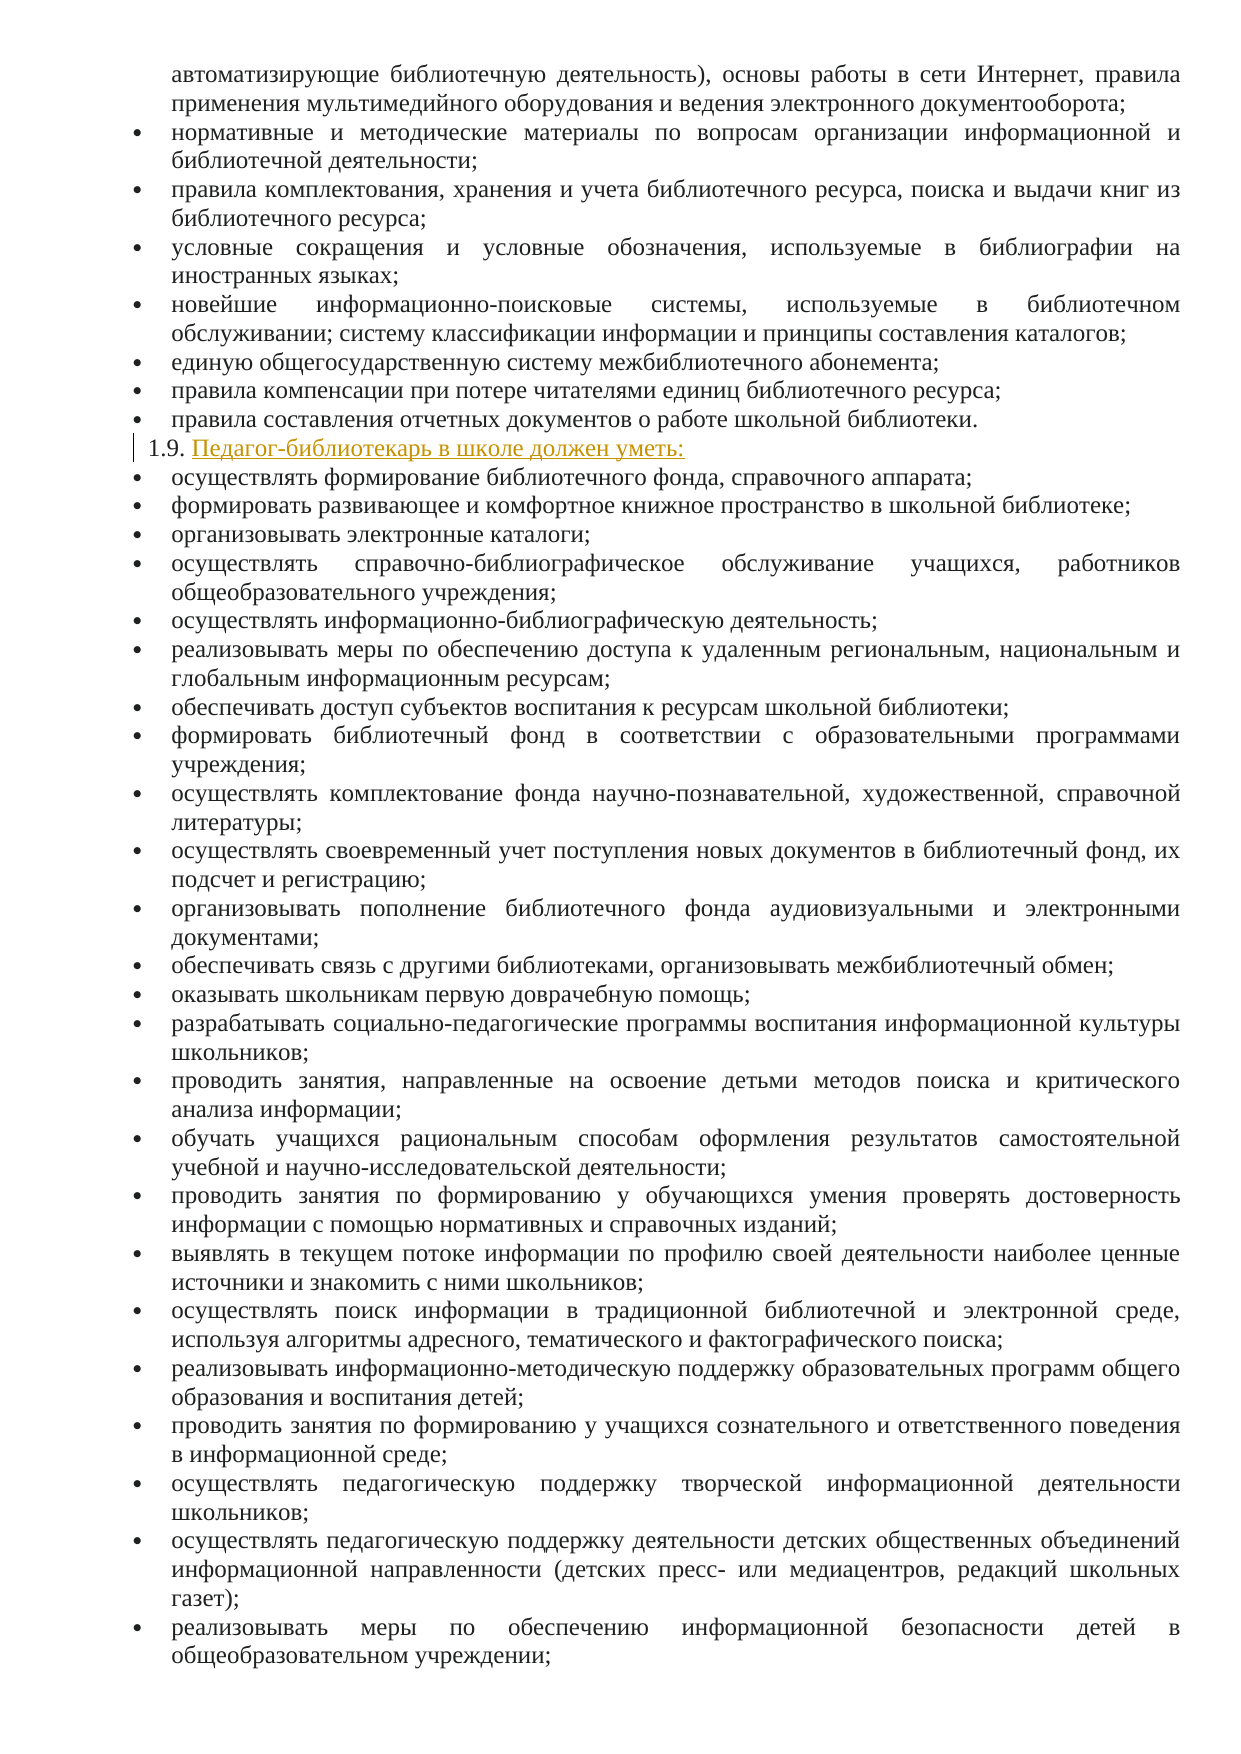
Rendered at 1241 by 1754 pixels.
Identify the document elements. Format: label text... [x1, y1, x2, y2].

list разрабатывать социально-педагогические программы воспитания информационной культуры школьников; [134, 1008, 1181, 1065]
list формировать развивающее и комфортное книжное пространство в школьной библиотеке; [134, 490, 1181, 519]
list проводить занятия по формированию у учащихся сознательного и ответственного поведения в информационной среде; [134, 1410, 1181, 1468]
list обеспечивать связь с другими библиотеками, организовывать межбиблиотечный обмен; [134, 950, 1181, 979]
list организовывать пополнение библиотечного фонда аудиовизуальными и электронными документами; [134, 893, 1181, 950]
list реализовывать меры по обеспечению доступа к удаленным региональным, национальным и глобальным информационным ресурсам; [134, 634, 1181, 692]
text 1.9. [148, 433, 1181, 462]
list осуществлять педагогическую поддержку деятельности детских общественных объединений информационной направленности (детских пресс- или медиацентров, редакций школьных газет); [134, 1525, 1181, 1612]
list единую общегосударственную систему межбиблиотечного абонемента; [134, 347, 1181, 375]
list организовывать электронные каталоги; [134, 519, 1181, 548]
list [134, 59, 1181, 117]
list нормативные и методические материалы по вопросам организации информационной и библиотечной деятельности; [134, 117, 1181, 174]
list обучать учащихся рациональным способам оформления результатов самостоятельной учебной и научно-исследовательской деятельности; [134, 1123, 1181, 1180]
list осуществлять педагогическую поддержку творческой информационной деятельности школьников; [134, 1468, 1181, 1525]
list оказывать школьникам первую доврачебную помощь; [134, 979, 1181, 1008]
list осуществлять формирование библиотечного фонда, справочного аппарата; [134, 462, 1181, 490]
list осуществлять комплектование фонда научно-познавательной, художественной, справочной литературы; [134, 778, 1181, 835]
list осуществлять поиск информации в традиционной библиотечной и электронной среде, используя алгоритмы адресного, тематического и фактографического поиска; [134, 1295, 1181, 1353]
list осуществлять информационно-библиографическую деятельность; [134, 605, 1181, 634]
list реализовывать информационно-методическую поддержку образовательных программ общего образования и воспитания детей; [134, 1353, 1181, 1410]
list формировать библиотечный фонд в соответствии с образовательными программами учреждения; [134, 720, 1181, 778]
list проводить занятия, направленные на освоение детьми методов поиска и критического анализа информации; [134, 1065, 1181, 1123]
list правила составления отчетных документов о работе школьной библиотеки. [134, 404, 1181, 433]
list обеспечивать доступ субъектов воспитания к ресурсам школьной библиотеки; [134, 692, 1181, 720]
list выявлять в текущем потоке информации по профилю своей деятельности наиболее ценные источники и знакомить с ними школьников; [134, 1238, 1181, 1295]
list проводить занятия по формированию у обучающихся умения проверять достоверность информации с помощью нормативных и справочных изданий; [134, 1180, 1181, 1238]
list правила комплектования, хранения и учета библиотечного ресурса, поиска и выдачи книг из библиотечного ресурса; [134, 174, 1181, 232]
list осуществлять своевременный учет поступления новых документов в библиотечный фонд, их подсчет и регистрацию; [134, 835, 1181, 893]
list условные сокращения и условные обозначения, используемые в библиографии на иностранных языках; [134, 232, 1181, 289]
list реализовывать меры по обеспечению информационной безопасности детей в общеобразовательном учреждении; [134, 1612, 1181, 1669]
list новейшие информационно-поисковые системы, используемые в библиотечном обслуживании; систему классификации информации и принципы составления каталогов; [134, 289, 1181, 347]
list осуществлять справочно-библиографическое обслуживание учащихся, работников общеобразовательного учреждения; [134, 548, 1181, 605]
list правила компенсации при потере читателями единиц библиотечного ресурса; [134, 375, 1181, 404]
